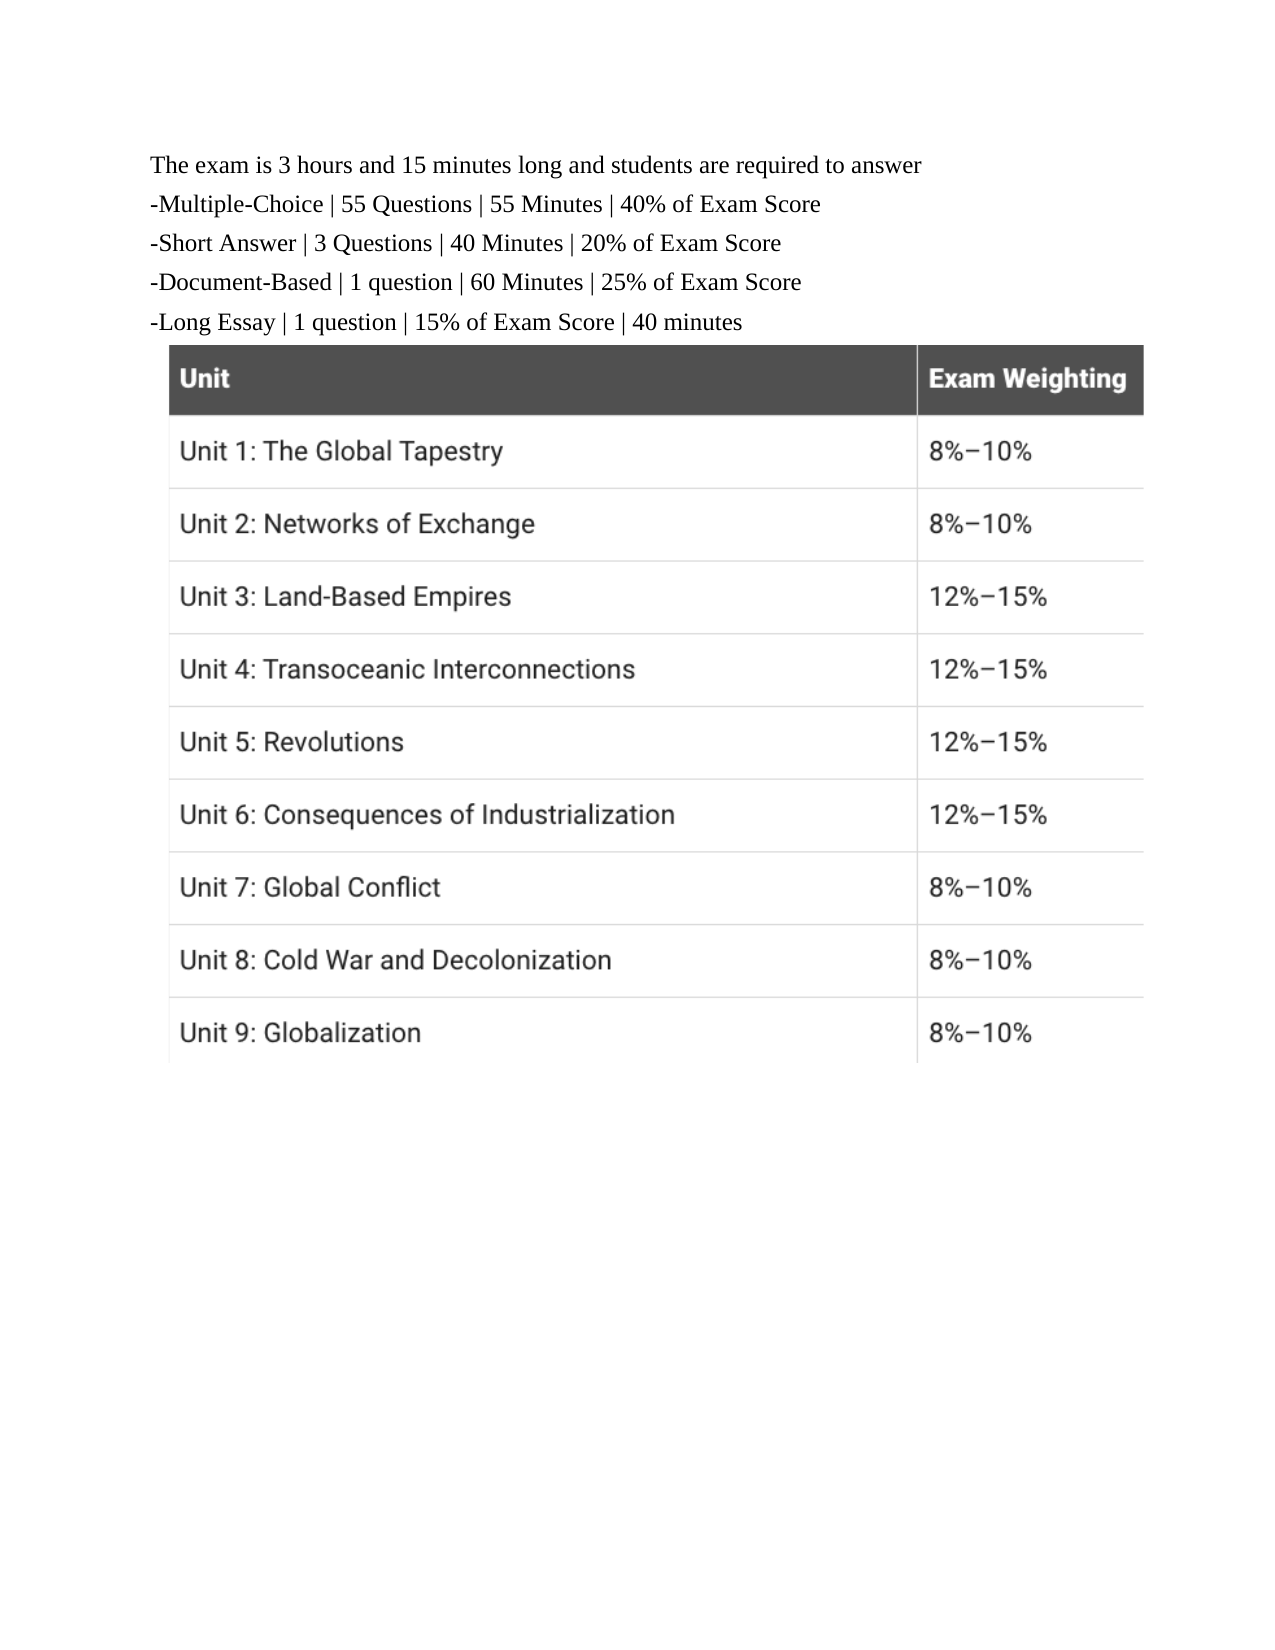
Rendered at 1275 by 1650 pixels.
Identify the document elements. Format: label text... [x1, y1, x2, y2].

text -Document-Based | 1 question | 60 Minutes | 25% of Exam Score [150, 267, 1125, 296]
text -Long Essay | 1 question | 15% of Exam Score | 40 minutes [150, 307, 1125, 335]
text The exam is 3 hours and 15 minutes long and students are required to answer [150, 150, 1125, 179]
text -Multiple-Choice | 55 Questions | 55 Minutes | 40% of Exam Score [150, 189, 1125, 218]
text -Short Answer | 3 Questions | 40 Minutes | 20% of Exam Score [150, 228, 1125, 257]
